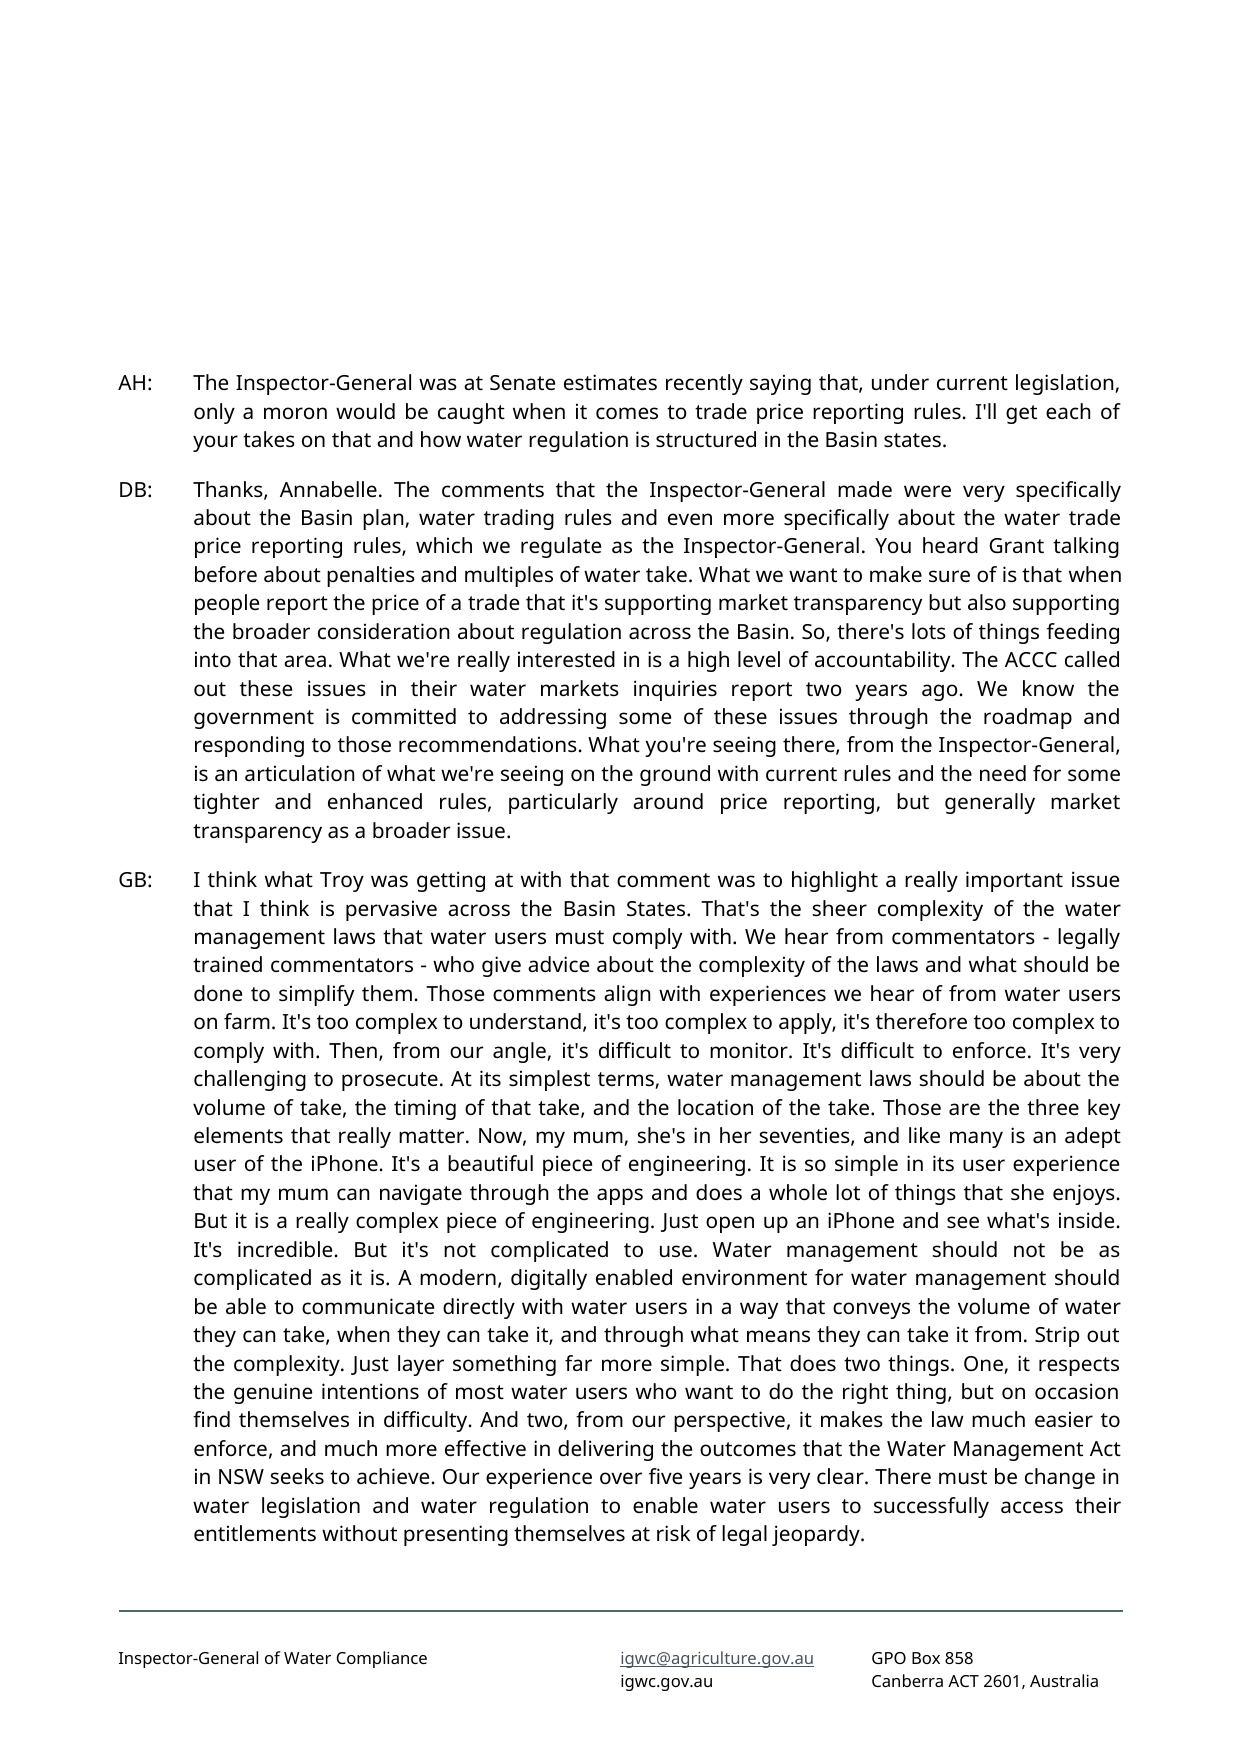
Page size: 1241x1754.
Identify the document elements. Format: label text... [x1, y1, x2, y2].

text GB: I think what Troy was getting at with that comment was to highlight a really important issue that I think is pervasive across the Basin States. That's the sheer complexity of the water management laws that water users must comply with. We hear from commentators - legally trained commentators - who give advice about the complexity of the laws and what should be done to simplify them. Those comments align with experiences we hear of from water users on farm. It's too complex to understand, it's too complex to apply, it's therefore too complex to comply with. Then, from our angle, it's difficult to monitor. It's difficult to enforce. It's very challenging to prosecute. At its simplest terms, water management laws should be about the volume of take, the timing of that take, and the location of the take. Those are the three key elements that really matter. Now, my mum, she's in her seventies, and like many is an adept user of the iPhone. It's a beautiful piece of engineering. It is so simple in its user experience that my mum can navigate through the apps and does a whole lot of things that she enjoys. But it is a really complex piece of engineering. Just open up an iPhone and see what's inside. It's incredible. But it's not complicated to use. Water management should not be as complicated as it is. A modern, digitally enabled environment for water management should be able to communicate directly with water users in a way that conveys the volume of water they can take, when they can take it, and through what means they can take it from. Strip out the complexity. Just layer something far more simple. That does two things. One, it respects the genuine intentions of most water users who want to do the right thing, but on occasion find themselves in difficulty. And two, from our perspective, it makes the law much easier to enforce, and much more effective in delivering the outcomes that the Water Management Act in NSW seeks to achieve. Our experience over five years is very clear. There must be change in water legislation and water regulation to enable water users to successfully access their entitlements without presenting themselves at risk of legal jeopardy. [118, 865, 1122, 1548]
text DB: Thanks, Annabelle. The comments that the Inspector-General made were very specifically about the Basin plan, water trading rules and even more specifically about the water trade price reporting rules, which we regulate as the Inspector-General. You heard Grant talking before about penalties and multiples of water take. What we want to make sure of is that when people report the price of a trade that it's supporting market transparency but also supporting the broader consideration about regulation across the Basin. So, there's lots of things feeding into that area. What we're really interested in is a high level of accountability. The ACCC called out these issues in their water markets inquiries report two years ago. We know the government is committed to addressing some of these issues through the roadmap and responding to those recommendations. What you're seeing there, from the Inspector-General, is an articulation of what we're seeing on the ground with current rules and the need for some tighter and enhanced rules, particularly around price reporting, but generally market transparency as a broader issue. [118, 475, 1122, 844]
text AH: The Inspector-General was at Senate estimates recently saying that, under current legislation, only a moron would be caught when it comes to trade price reporting rules. I'll get each of your takes on that and how water regulation is structured in the Basin states. [118, 368, 1122, 454]
